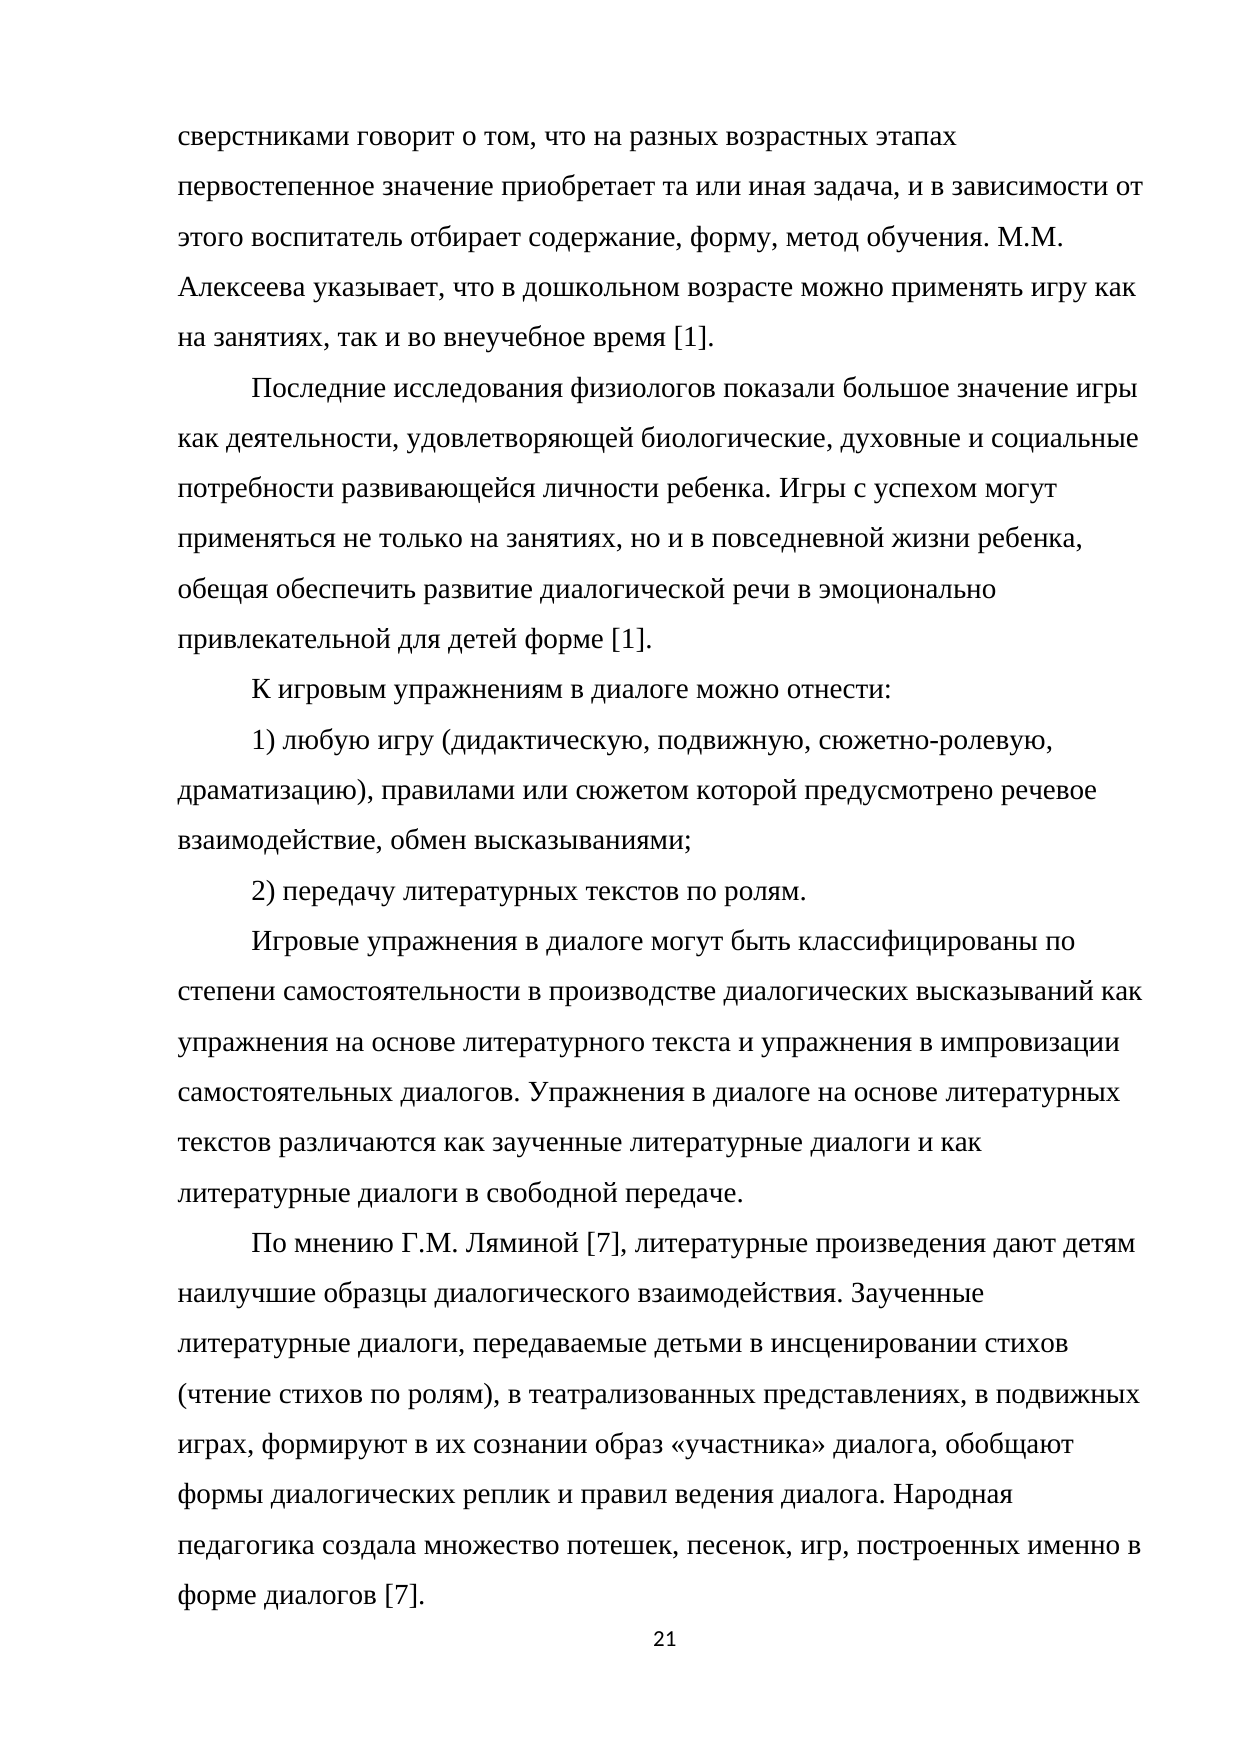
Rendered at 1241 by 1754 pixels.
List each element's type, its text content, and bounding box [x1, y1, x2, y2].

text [177, 118, 1152, 353]
text 1) любую игру (дидактическую, подвижную, сюжетно-ролевую, драматизацию), правилами или сюжетом которой предусмотрено речевое взаимодействие, обмен высказываниями; [177, 722, 1152, 856]
text По мнению Г.М. Ляминой [7], литературные произведения дают детям наилучшие образцы диалогического взаимодействия. Заученные литературные диалоги, передаваемые детьми в инсценировании стихов (чтение стихов по ролям), в театрализованных представлениях, в подвижных играх, формируют в их сознании образ «участника» диалога, обобщают формы диалогических реплик и правил ведения диалога. Народная педагогика создала множество потешек, песенок, игр, построенных именно в форме диалогов [7]. [177, 1225, 1152, 1611]
text К игровым упражнениям в диалоге можно отнести: [177, 672, 1152, 705]
text Игровые упражнения в диалоге могут быть классифицированы по степени самостоятельности в производстве диалогических высказываний как упражнения на основе литературного текста и упражнения в импровизации самостоятельных диалогов. Упражнения в диалоге на основе литературных текстов различаются как заученные литературные диалоги и как литературные диалоги в свободной передаче. [177, 923, 1152, 1208]
text Последние исследования физиологов показали большое значение игры как деятельности, удовлетворяющей биологические, духовные и социальные потребности развивающейся личности ребенка. Игры с успехом могут применяться не только на занятиях, но и в повседневной жизни ребенка, обещая обеспечить развитие диалогической речи в эмоционально привлекательной для детей форме [1]. [177, 370, 1152, 655]
text 2) передачу литературных текстов по ролям. [177, 873, 1152, 906]
